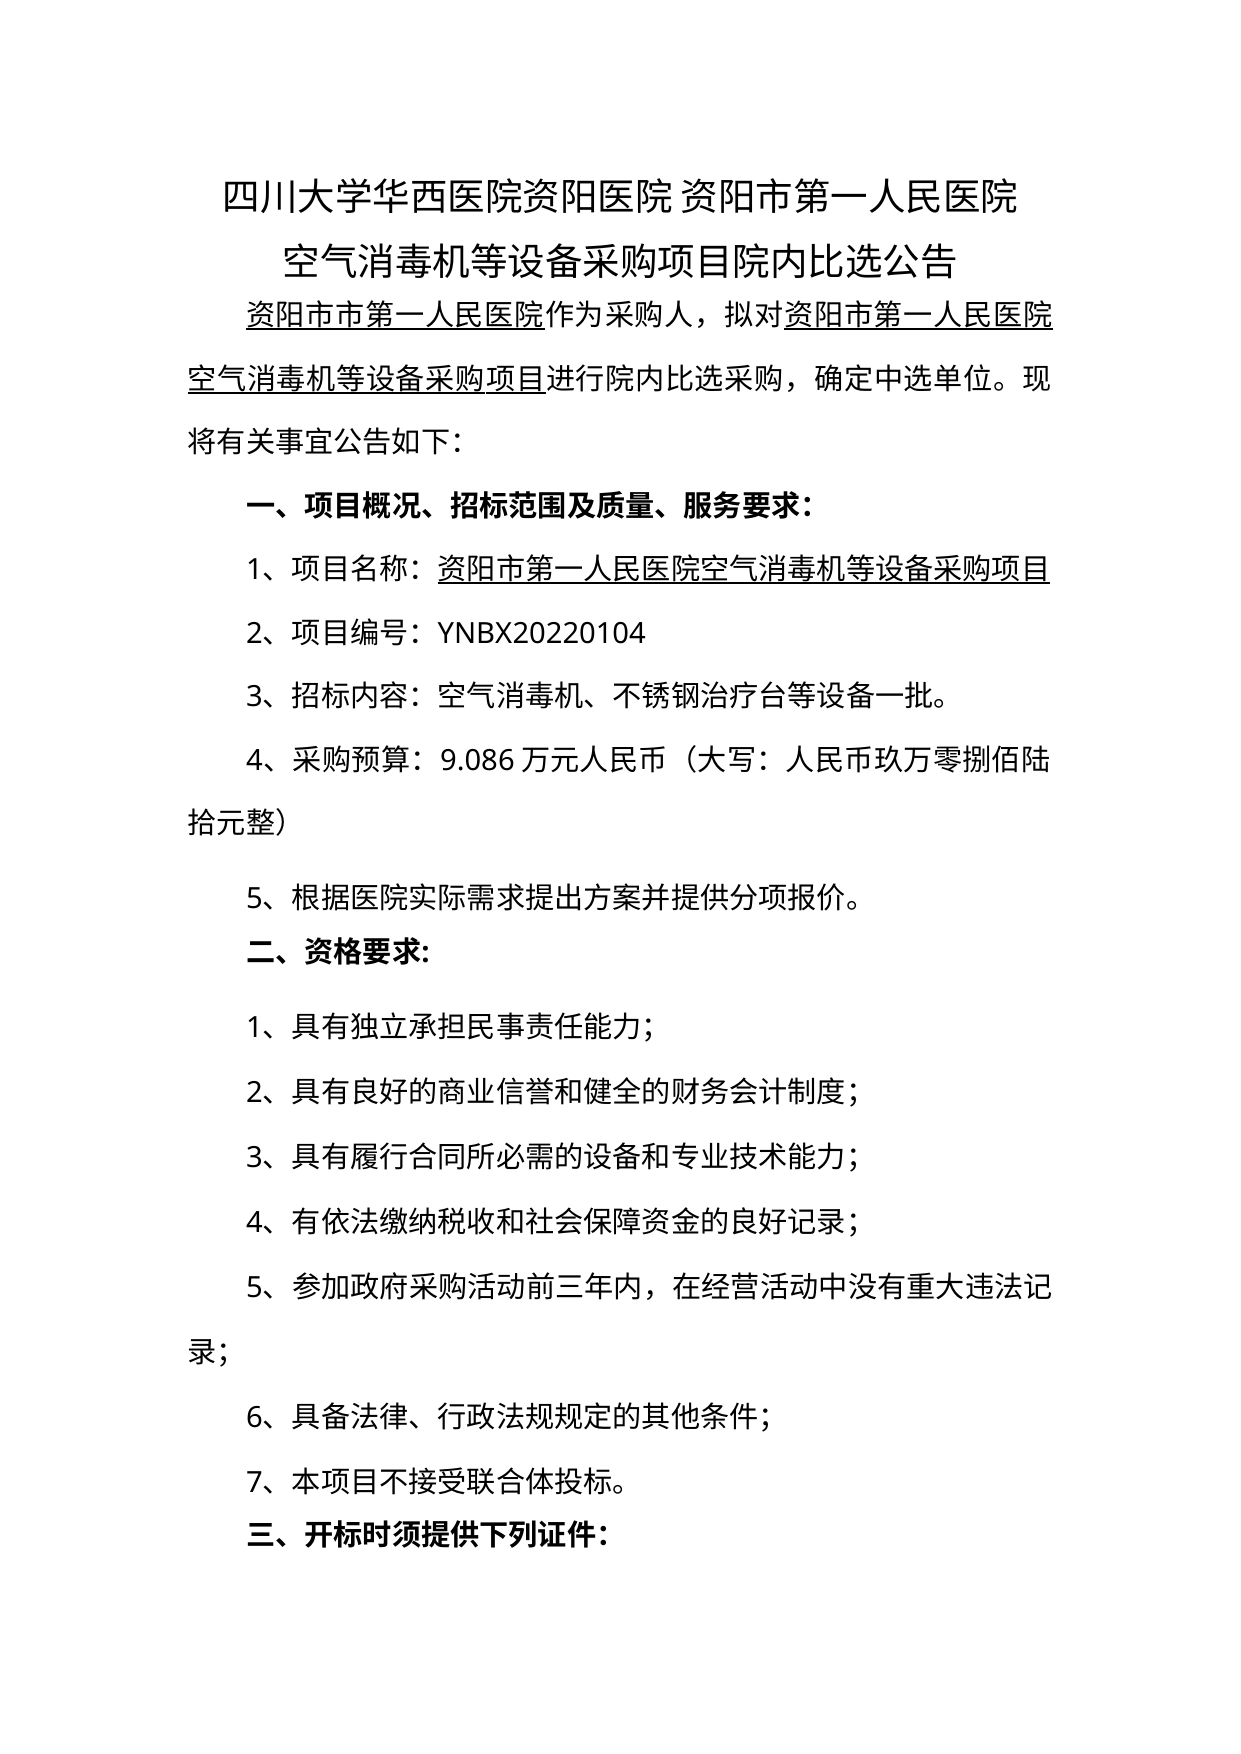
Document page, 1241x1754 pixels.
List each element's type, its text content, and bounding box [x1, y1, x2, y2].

subtitle 四川大学华西医院资阳医院 资阳市第一人民医院 [187, 162, 1053, 227]
text 资阳市市第一人民医院作为采购人，拟对资阳市第一人民医院空气消毒机等设备采购项目进行院内比选采购，确定中选单位。现将有关事宜公告如下： [187, 292, 1053, 461]
text 三、开标时须提供下列证件： [187, 1512, 1053, 1554]
text 二、资格要求: [187, 928, 1053, 971]
text 5、根据医院实际需求提出方案并提供分项报价。 [187, 863, 1053, 928]
text 6、具备法律、行政法规规定的其他条件； [187, 1382, 1053, 1447]
text 1、项目名称：资阳市第一人民医院空气消毒机等设备采购项目 [187, 546, 1053, 588]
text 一、项目概况、招标范围及质量、服务要求： [187, 482, 1053, 524]
text 2、项目编号：YNBX20220104 [187, 609, 1053, 652]
subtitle 空气消毒机等设备采购项目院内比选公告 [187, 227, 1053, 292]
text 2、具有良好的商业信誉和健全的财务会计制度； [187, 1057, 1053, 1122]
text 5、参加政府采购活动前三年内，在经营活动中没有重大违法记录； [187, 1252, 1053, 1382]
text 3、招标内容：空气消毒机、不锈钢治疗台等设备一批。 [187, 673, 1053, 715]
text 4、采购预算：9.086万元人民币（大写：人民币玖万零捌佰陆拾元整） [187, 736, 1053, 842]
text 7、本项目不接受联合体投标。 [187, 1447, 1053, 1512]
text 1、具有独立承担民事责任能力； [187, 992, 1053, 1057]
text 4、有依法缴纳税收和社会保障资金的良好记录； [187, 1187, 1053, 1252]
text 3、具有履行合同所必需的设备和专业技术能力； [187, 1122, 1053, 1187]
